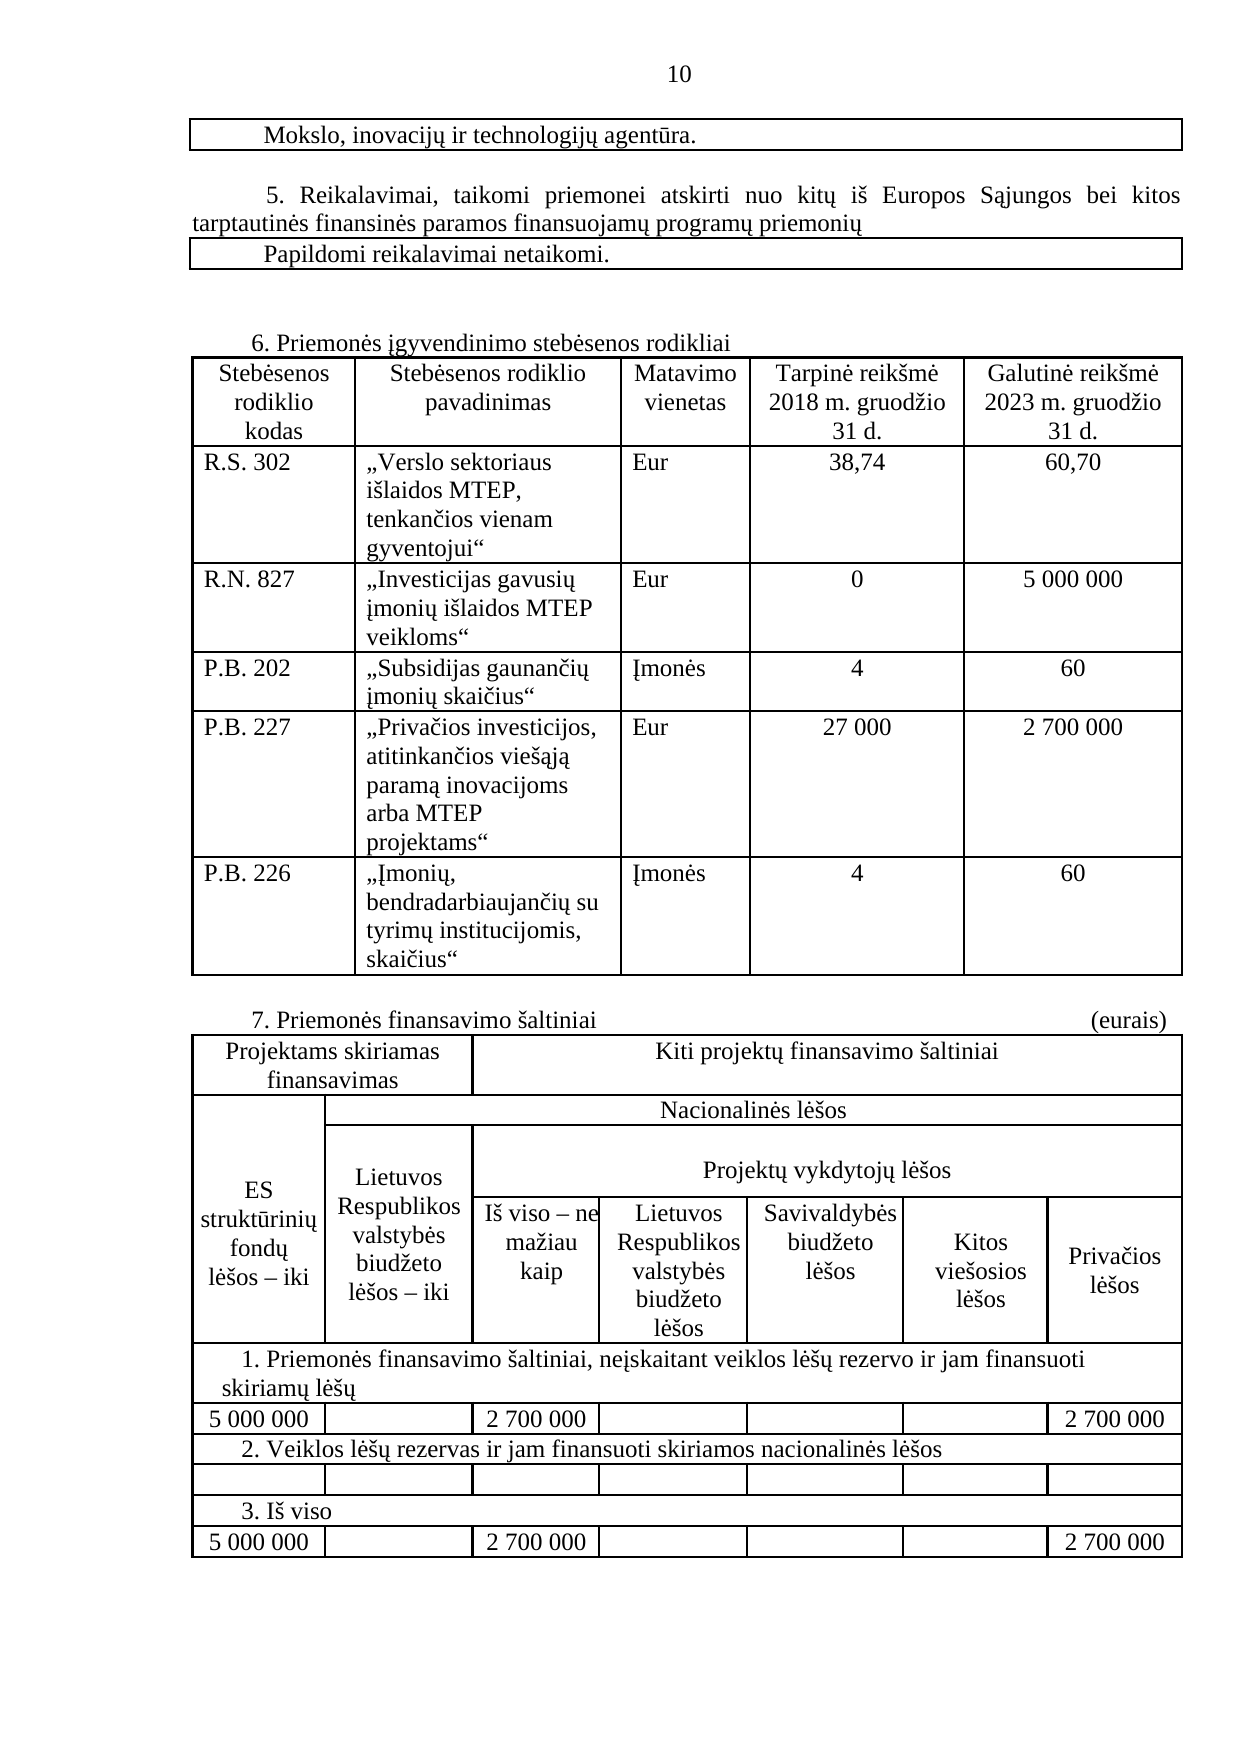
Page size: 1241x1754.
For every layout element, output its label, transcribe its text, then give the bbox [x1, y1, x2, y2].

table_cell „Privačios investicijos, atitinkančios viešąją paramą inovacijoms arba MTEP projektams“ [356, 712, 620, 856]
table_cell Iš viso – ne mažiau kaip [474, 1198, 598, 1342]
table_cell 27 000 [751, 712, 963, 856]
table_cell [326, 1465, 471, 1494]
table_cell 2 700 000 [1049, 1527, 1181, 1556]
table_cell Įmonės [622, 858, 749, 974]
table_cell [194, 1465, 324, 1494]
table_cell [904, 1527, 1046, 1556]
table_cell [474, 1465, 598, 1494]
table_header Stebėsenos rodiklio pavadinimas [356, 359, 620, 445]
table_header Matavimo vienetas [622, 359, 749, 445]
table_cell 60 [965, 653, 1181, 710]
table_cell 2 700 000 [965, 712, 1181, 856]
table_cell 0 [751, 564, 963, 651]
table_cell „Įmonių, bendradarbiaujančių su tyrimų institucijomis, skaičius“ [356, 858, 620, 974]
table_cell [600, 1404, 746, 1432]
table_cell Įmonės [622, 653, 749, 710]
table_cell 60,70 [965, 447, 1181, 562]
table_cell Kitos viešosios lėšos [904, 1198, 1046, 1342]
table_cell [1049, 1465, 1181, 1494]
table_cell Eur [622, 564, 749, 651]
table_cell 2 700 000 [474, 1404, 598, 1432]
table_cell [326, 1404, 471, 1432]
table_cell „Subsidijas gaunančių įmonių skaičius“ [356, 653, 620, 710]
table_cell [904, 1404, 1046, 1432]
table_cell [748, 1404, 902, 1432]
table_cell P.B. 202 [194, 653, 354, 710]
table_header Galutinė reikšmė 2023 m. gruodžio 31 d. [965, 359, 1181, 445]
table_cell 2. Veiklos lėšų rezervas ir jam finansuoti skiriamos nacionalinės lėšos [194, 1435, 1181, 1463]
table_cell 4 [751, 858, 963, 974]
text 5. Reikalavimai, taikomi priemonei atskirti nuo kitų iš Europos Sąjungos bei kitos tarptautinės finansinės paramos finansuojamų programų priemonių [192, 180, 1181, 237]
table_cell 5 000 000 [965, 564, 1181, 651]
table_cell [326, 1527, 471, 1556]
table_cell 5 000 000 [194, 1527, 324, 1556]
table_cell 5 000 000 [194, 1404, 324, 1432]
table_cell Eur [622, 712, 749, 856]
text 6. Priemonės įgyvendinimo stebėsenos rodikliai [251, 328, 1181, 356]
table_header Kiti projektų finansavimo šaltiniai [474, 1036, 1181, 1093]
table_header Papildomi reikalavimai netaikomi. [191, 239, 1181, 268]
table_header Tarpinė reikšmė 2018 m. gruodžio 31 d. [751, 359, 963, 445]
table_cell Savivaldybės biudžeto lėšos [748, 1198, 902, 1342]
table_cell R.N. 827 [194, 564, 354, 651]
table_cell 1. Priemonės finansavimo šaltiniai, neįskaitant veiklos lėšų rezervo ir jam finansuoti skiriamų lėšų [194, 1344, 1181, 1402]
table_cell 3. Iš viso [194, 1496, 1181, 1525]
table_cell 2 700 000 [1049, 1404, 1181, 1432]
table_header Projektams skiriamas finansavimas [194, 1036, 471, 1093]
table_cell Lietuvos Respublikos valstybės biudžeto lėšos – iki [326, 1126, 471, 1342]
table_cell Privačios lėšos [1049, 1198, 1181, 1342]
table_cell R.S. 302 [194, 447, 354, 562]
table_cell Projektų vykdytojų lėšos [474, 1126, 1181, 1196]
table_cell „Investicijas gavusių įmonių išlaidos MTEP veikloms“ [356, 564, 620, 651]
table_cell [748, 1527, 902, 1556]
table_cell ES struktūrinių fondų lėšos – iki [194, 1096, 324, 1342]
table_cell Lietuvos Respublikos valstybės biudžeto lėšos [600, 1198, 746, 1342]
table_cell P.B. 226 [194, 858, 354, 974]
table_cell „Verslo sektoriaus išlaidos MTEP, tenkančios vienam gyventojui“ [356, 447, 620, 562]
table_header Mokslo, inovacijų ir technologijų agentūra. [191, 120, 1181, 149]
text 7. Priemonės finansavimo šaltiniai (eurais) [251, 1005, 1181, 1034]
table_cell Eur [622, 447, 749, 562]
table_cell Nacionalinės lėšos [326, 1096, 1181, 1124]
table_cell [904, 1465, 1046, 1494]
table_cell P.B. 227 [194, 712, 354, 856]
table_cell 60 [965, 858, 1181, 974]
table_cell [748, 1465, 902, 1494]
table_cell [600, 1465, 746, 1494]
table_cell 4 [751, 653, 963, 710]
table_cell 2 700 000 [474, 1527, 598, 1556]
table_header Stebėsenos rodiklio kodas [194, 359, 354, 445]
table_cell 38,74 [751, 447, 963, 562]
table_cell [600, 1527, 746, 1556]
